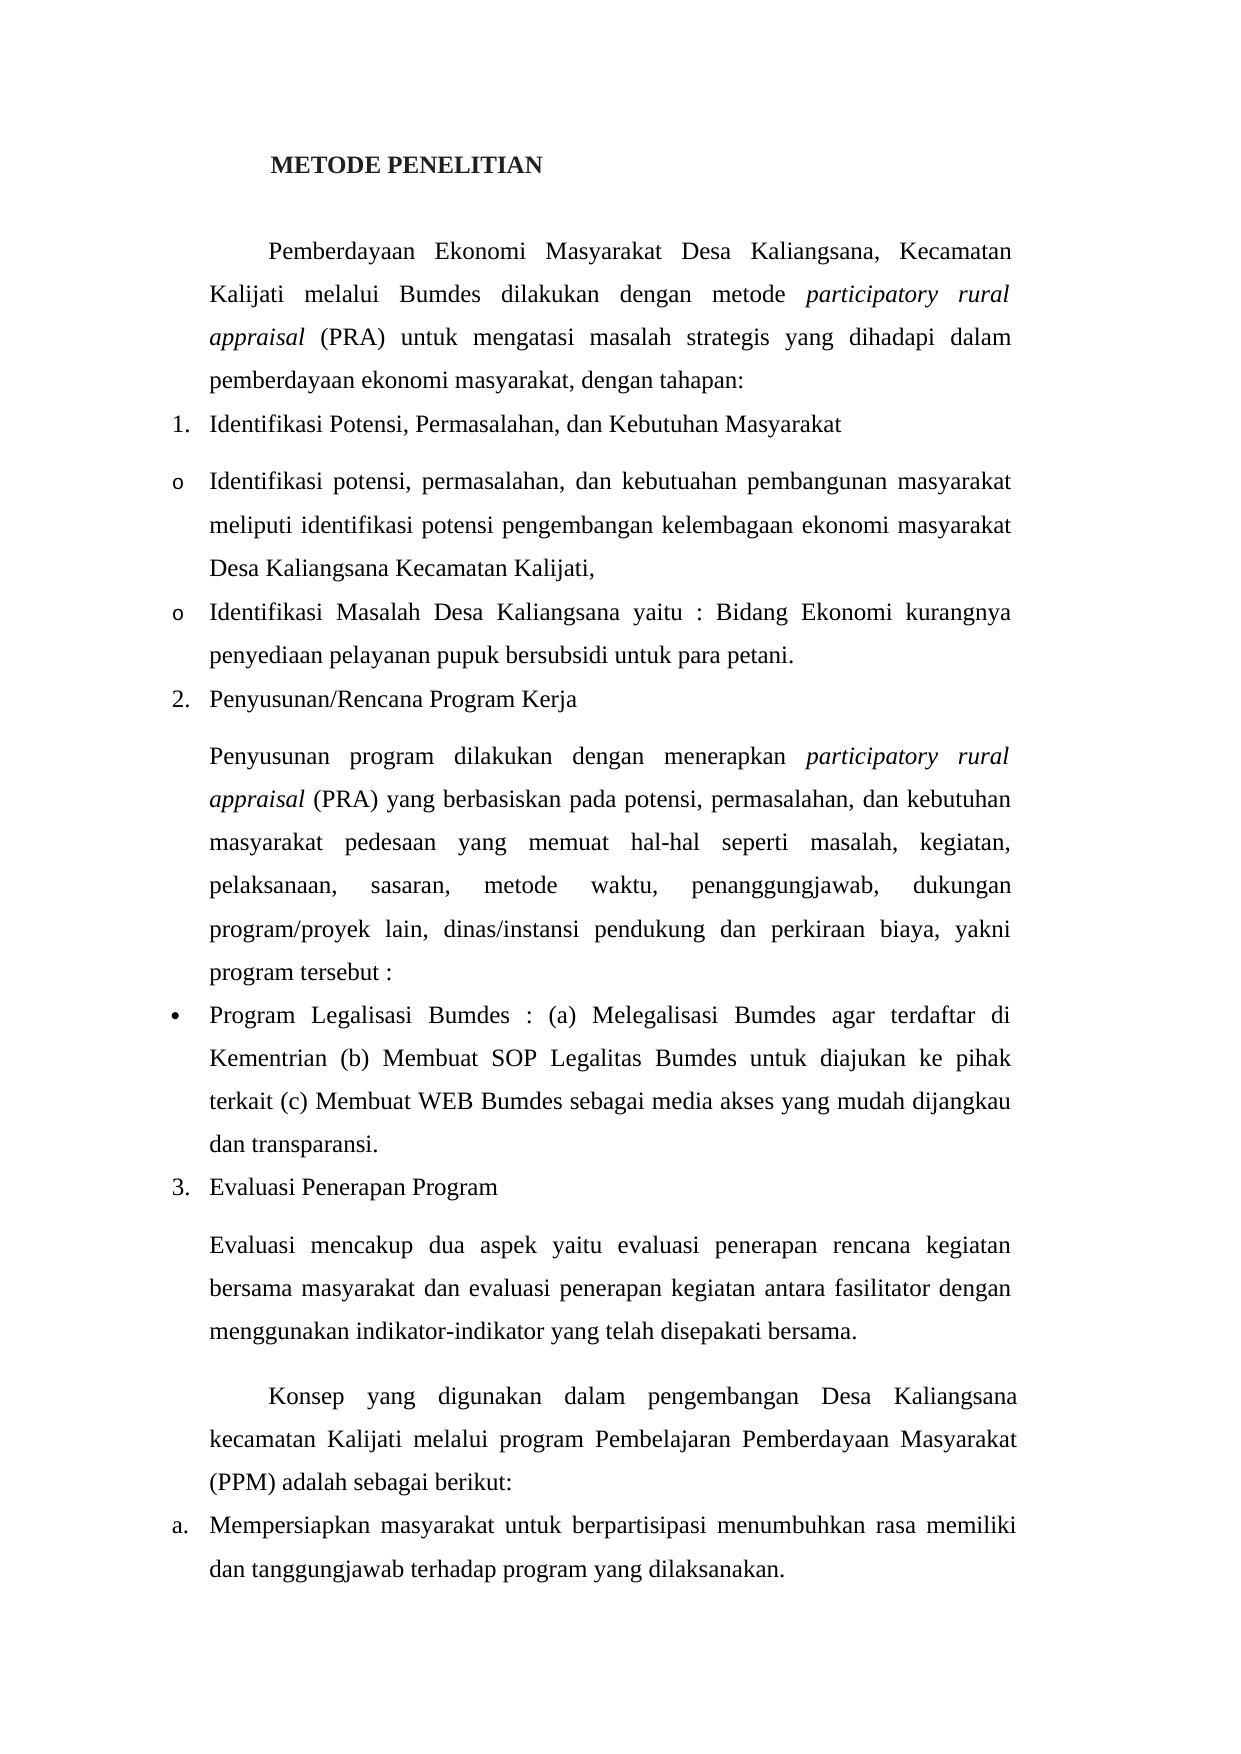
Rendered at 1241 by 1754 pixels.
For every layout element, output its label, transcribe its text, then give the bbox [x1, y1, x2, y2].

list Program Legalisasi Bumdes : (a) Melegalisasi Bumdes agar terdaftar di Kementrian (b) Membuat SOP Legalitas Bumdes untuk diajukan ke pihak terkait (c) Membuat WEB Bumdes sebagai media akses yang mudah dijangkau dan transparansi. [172, 1000, 1012, 1158]
text METODE PENELITIAN [209, 150, 1090, 179]
list Mempersiapkan masyarakat untuk berpartisipasi menumbuhkan rasa memiliki dan tanggungjawab terhadap program yang dilaksanakan. [172, 1511, 1017, 1582]
text Penyusunan program dilakukan dengan menerapkan participatory rural appraisal (PRA) yang berbasiskan pada potensi, permasalahan, dan kebutuhan masyarakat pedesaan yang memuat hal-hal seperti masalah, kegiatan, pelaksanaan, sasaran, metode waktu, penanggungjawab, dukungan program/proyek lain, dinas/instansi pendukung dan perkiraan biaya, yakni program tersebut : [209, 741, 1012, 986]
list Evaluasi Penerapan Program [172, 1172, 1090, 1201]
text Evaluasi mencakup dua aspek yaitu evaluasi penerapan rencana kegiatan bersama masyarakat dan evaluasi penerapan kegiatan antara fasilitator dengan menggunakan indikator-indikator yang telah disepakati bersama. [209, 1230, 1012, 1345]
list Identifikasi Masalah Desa Kaliangsana yaitu : Bidang Ekonomi kurangnya penyediaan pelayanan pupuk bersubsidi untuk para petani. [172, 597, 1012, 669]
text Konsep yang digunakan dalam pengembangan Desa Kaliangsana kecamatan Kalijati melalui program Pembelajaran Pemberdayaan Masyarakat (PPM) adalah sebagai berikut: [209, 1381, 1018, 1496]
list Identifikasi Potensi, Permasalahan, dan Kebutuhan Masyarakat [172, 409, 1090, 437]
list Identifikasi potensi, permasalahan, dan kebutuahan pembangunan masyarakat meliputi identifikasi potensi pengembangan kelembagaan ekonomi masyarakat Desa Kaliangsana Kecamatan Kalijati, [172, 466, 1012, 582]
list Penyusunan/Rencana Program Kerja [172, 684, 1090, 712]
text Pemberdayaan Ekonomi Masyarakat Desa Kaliangsana, Kecamatan Kalijati melalui Bumdes dilakukan dengan metode participatory rural appraisal (PRA) untuk mengatasi masalah strategis yang dihadapi dalam pemberdayaan ekonomi masyarakat, dengan tahapan: [209, 236, 1012, 394]
